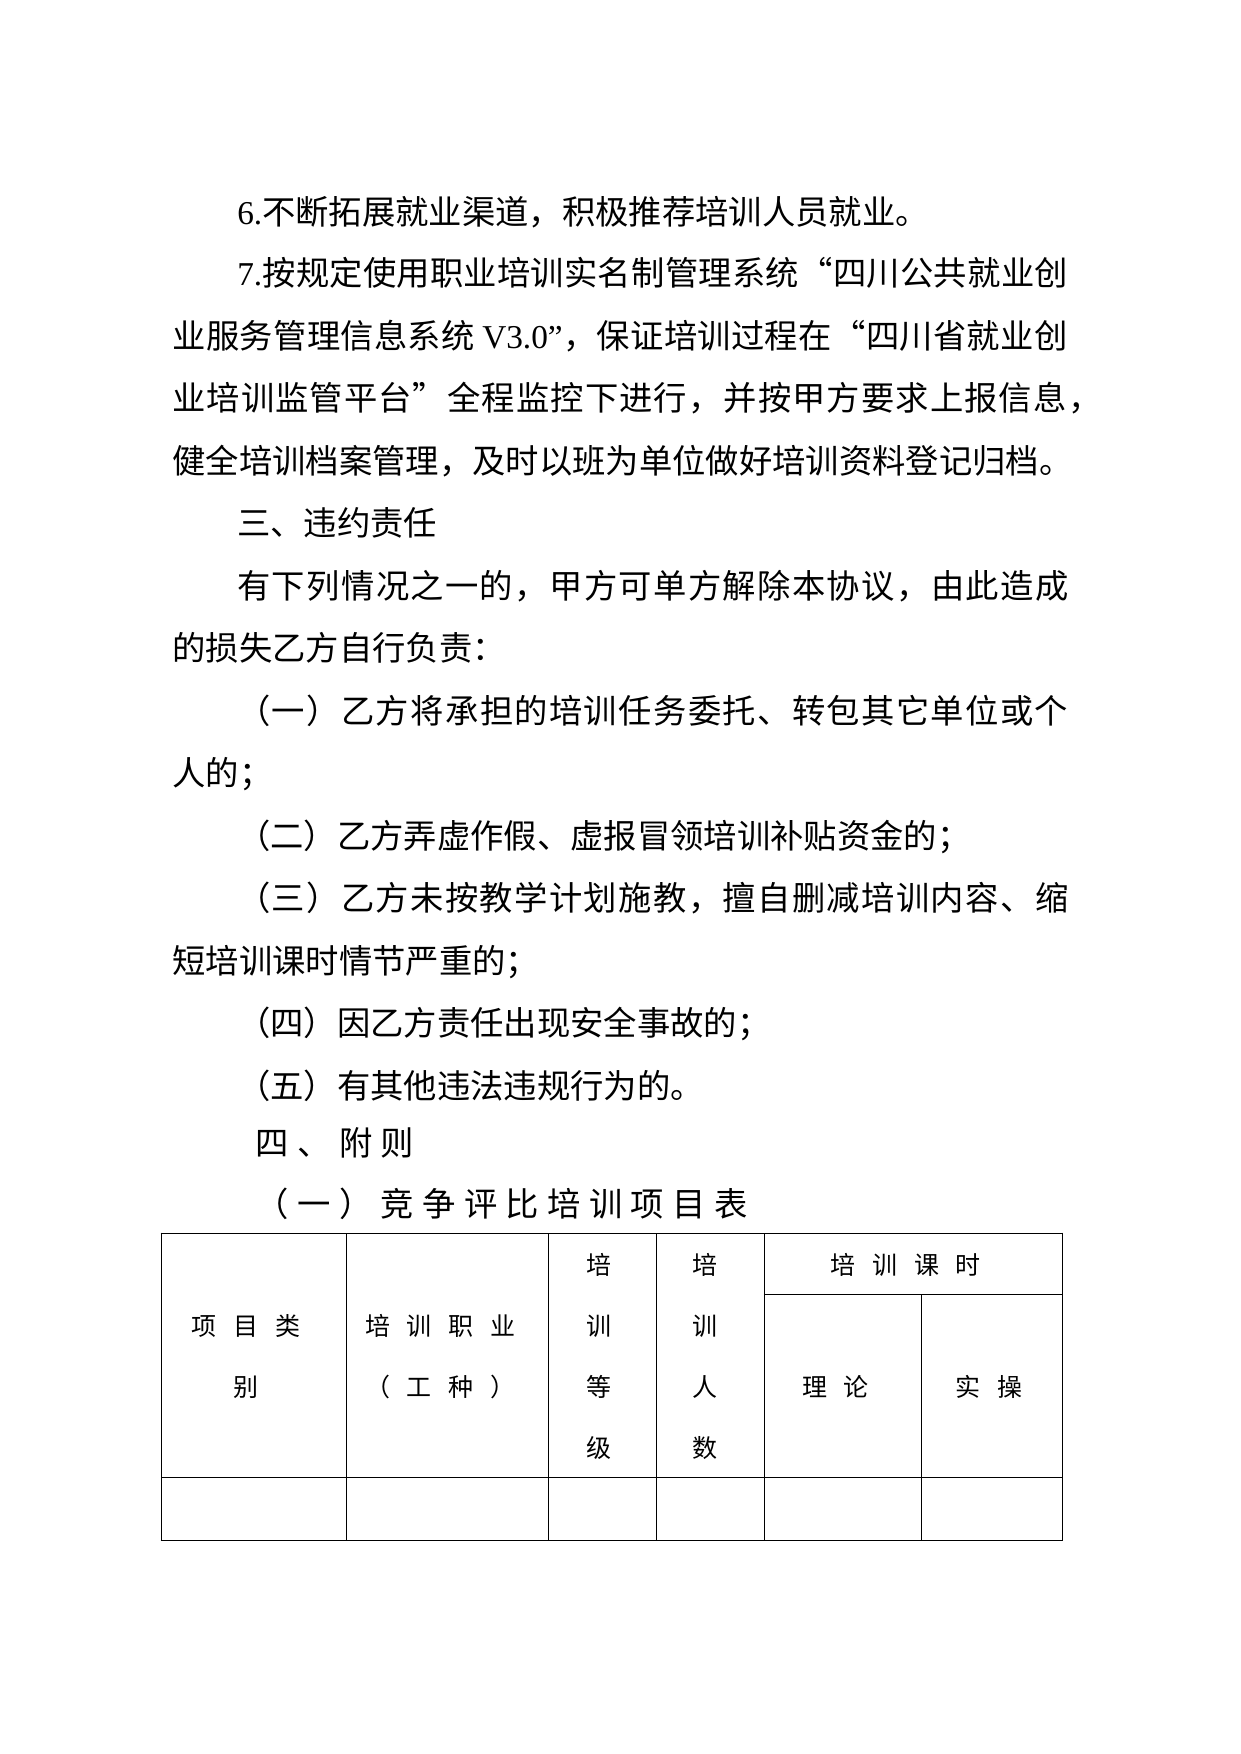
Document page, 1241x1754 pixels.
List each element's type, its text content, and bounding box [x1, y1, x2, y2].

table_cell 实操 [922, 1295, 1062, 1477]
text （三）乙方未按教学计划施教，擅自删减培训内容、缩短培训课时情节严重的； [172, 861, 1068, 986]
text （五）有其他违法违规行为的。 [172, 1048, 1068, 1111]
table_cell [347, 1478, 548, 1540]
table_cell [549, 1478, 656, 1540]
table_cell [657, 1478, 764, 1540]
table_header 培训课时 [765, 1234, 1062, 1294]
table_cell [162, 1478, 346, 1540]
text （一）乙方将承担的培训任务委托、转包其它单位或个人的； [172, 673, 1068, 798]
text 6.不断拓展就业渠道，积极推荐培训人员就业。 [172, 177, 1068, 236]
text （四）因乙方责任出现安全事故的； [172, 986, 1068, 1048]
table_cell [765, 1478, 921, 1540]
table_header 培训 人数 [657, 1234, 764, 1477]
text 四、附则 [172, 1111, 1068, 1172]
text 三、违约责任 [172, 486, 1068, 548]
table_header 项目类别 [162, 1234, 346, 1477]
text 有下列情况之一的，甲方可单方解除本协议，由此造成的损失乙方自行负责： [172, 548, 1068, 673]
text （一）竞争评比培训项目表 [172, 1172, 1068, 1232]
text （二）乙方弄虚作假、虚报冒领培训补贴资金的； [172, 798, 1068, 861]
text 7.按规定使用职业培训实名制管理系统“四川公共就业创业服务管理信息系统V3.0”，保证培训过程在“四川省就业创业培训监管平台”全程监控下进行，并按甲方要求上报信息，健全培训档案管理，及时以班为单位做好培训资料登记归档。 [172, 236, 1068, 486]
table_header 培训职业 （工种） [347, 1234, 548, 1477]
table_cell [922, 1478, 1062, 1540]
table_header 培训 等级 [549, 1234, 656, 1477]
table_cell 理论 [765, 1295, 921, 1477]
